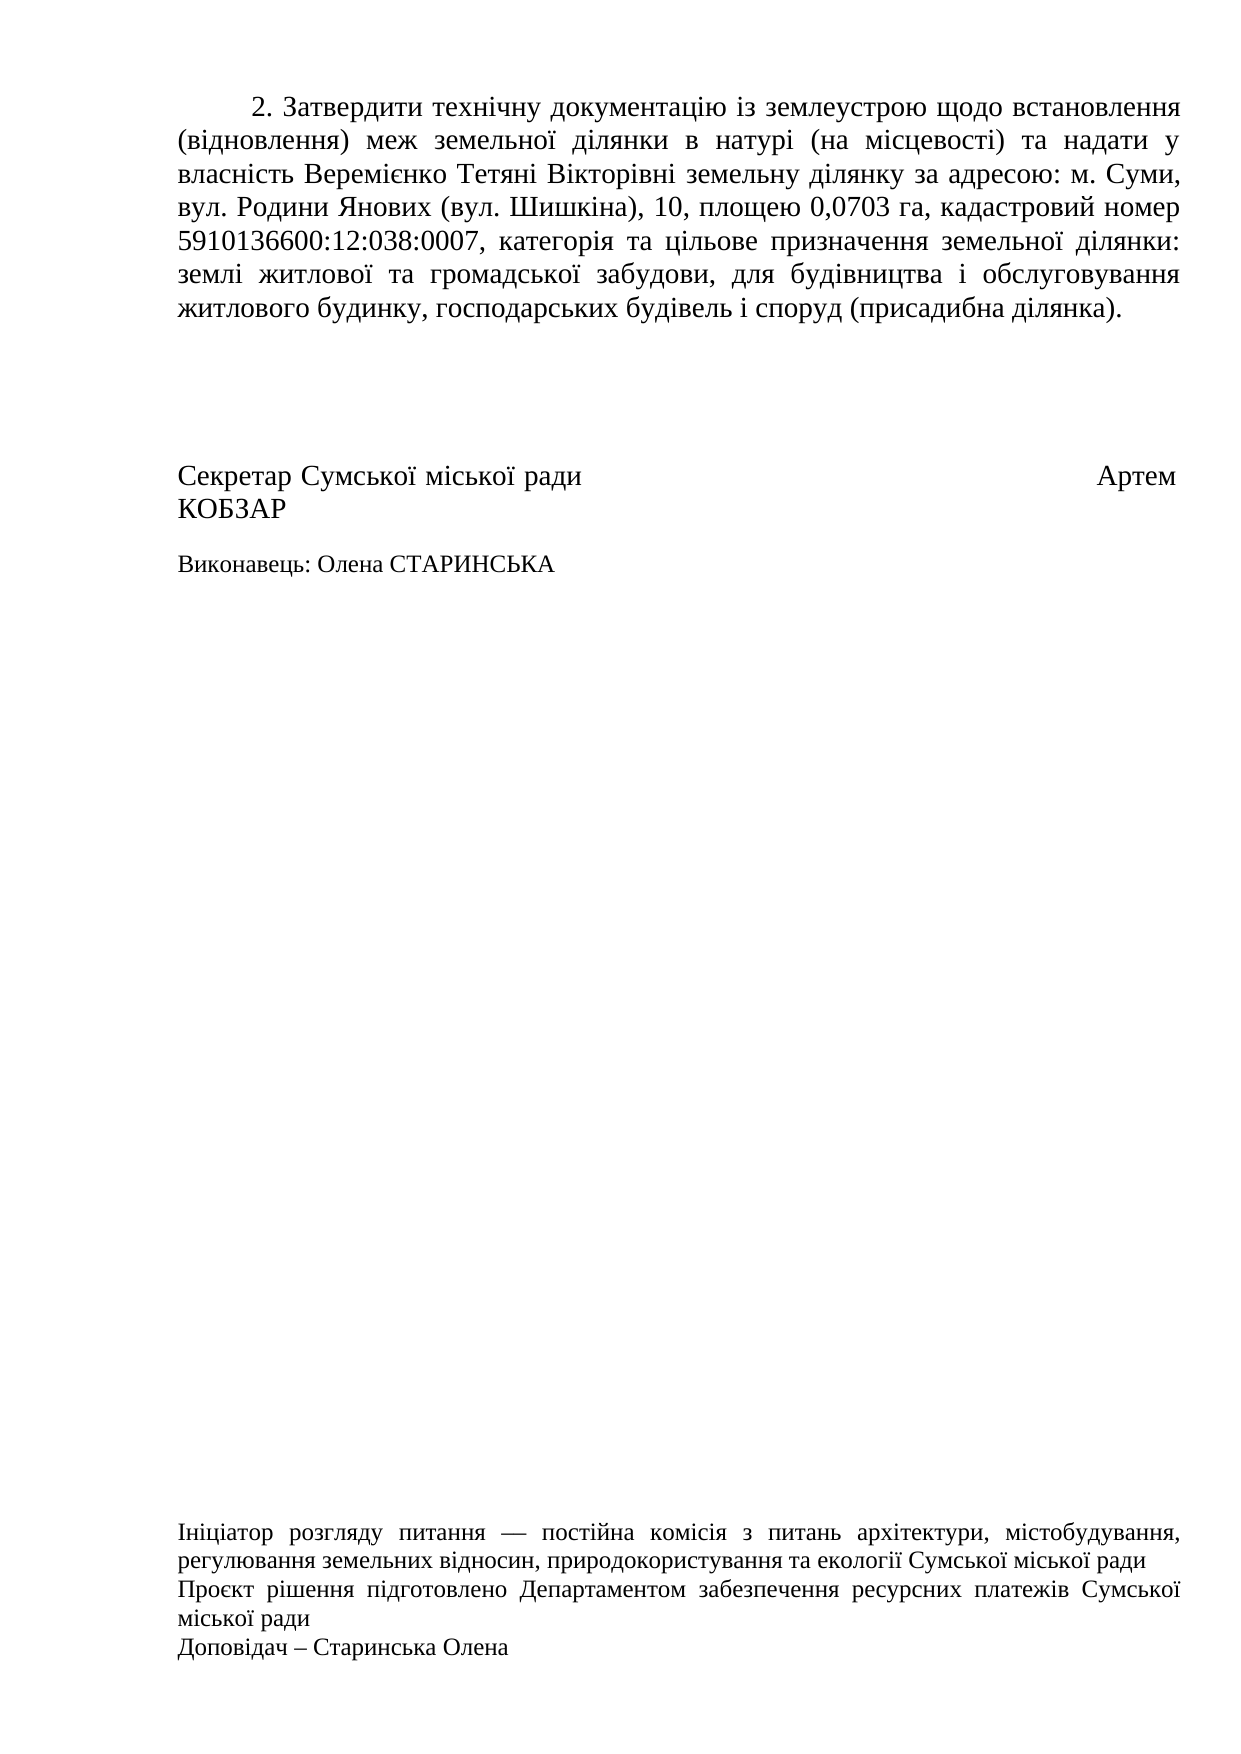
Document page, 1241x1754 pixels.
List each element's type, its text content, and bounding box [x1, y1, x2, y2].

text Ініціатор розгляду питання –– постійна комісія з питань архітектури, містобудування, регулювання земельних відносин, природокористування та екології Сумської міської ради [177, 1517, 1181, 1574]
text Виконавець: Олена СТАРИНСЬКА [177, 549, 1181, 577]
text 2. Затвердити технічну документацію із землеустрою щодо встановлення (відновлення) меж земельної ділянки в натурі (на місцевості) та надати у власність Веремієнко Тетяні Вікторівні земельну ділянку за адресою: м. Суми, вул. Родини Янових (вул. Шишкіна), 10, площею 0,0703 га, кадастровий номер 5910136600:12:038:0007, категорія та цільове призначення земельної ділянки: землі житлової та громадської забудови, для будівництва і обслуговування житлового будинку, господарських будівель і споруд (присадибна ділянка). [177, 89, 1181, 323]
text Секретар Сумської міської ради Артем КОБЗАР [177, 458, 1181, 525]
text Проєкт рішення підготовлено Департаментом забезпечення ресурсних платежів Сумської міської ради [177, 1574, 1181, 1632]
text Доповідач – Старинська Олена [177, 1632, 1181, 1660]
